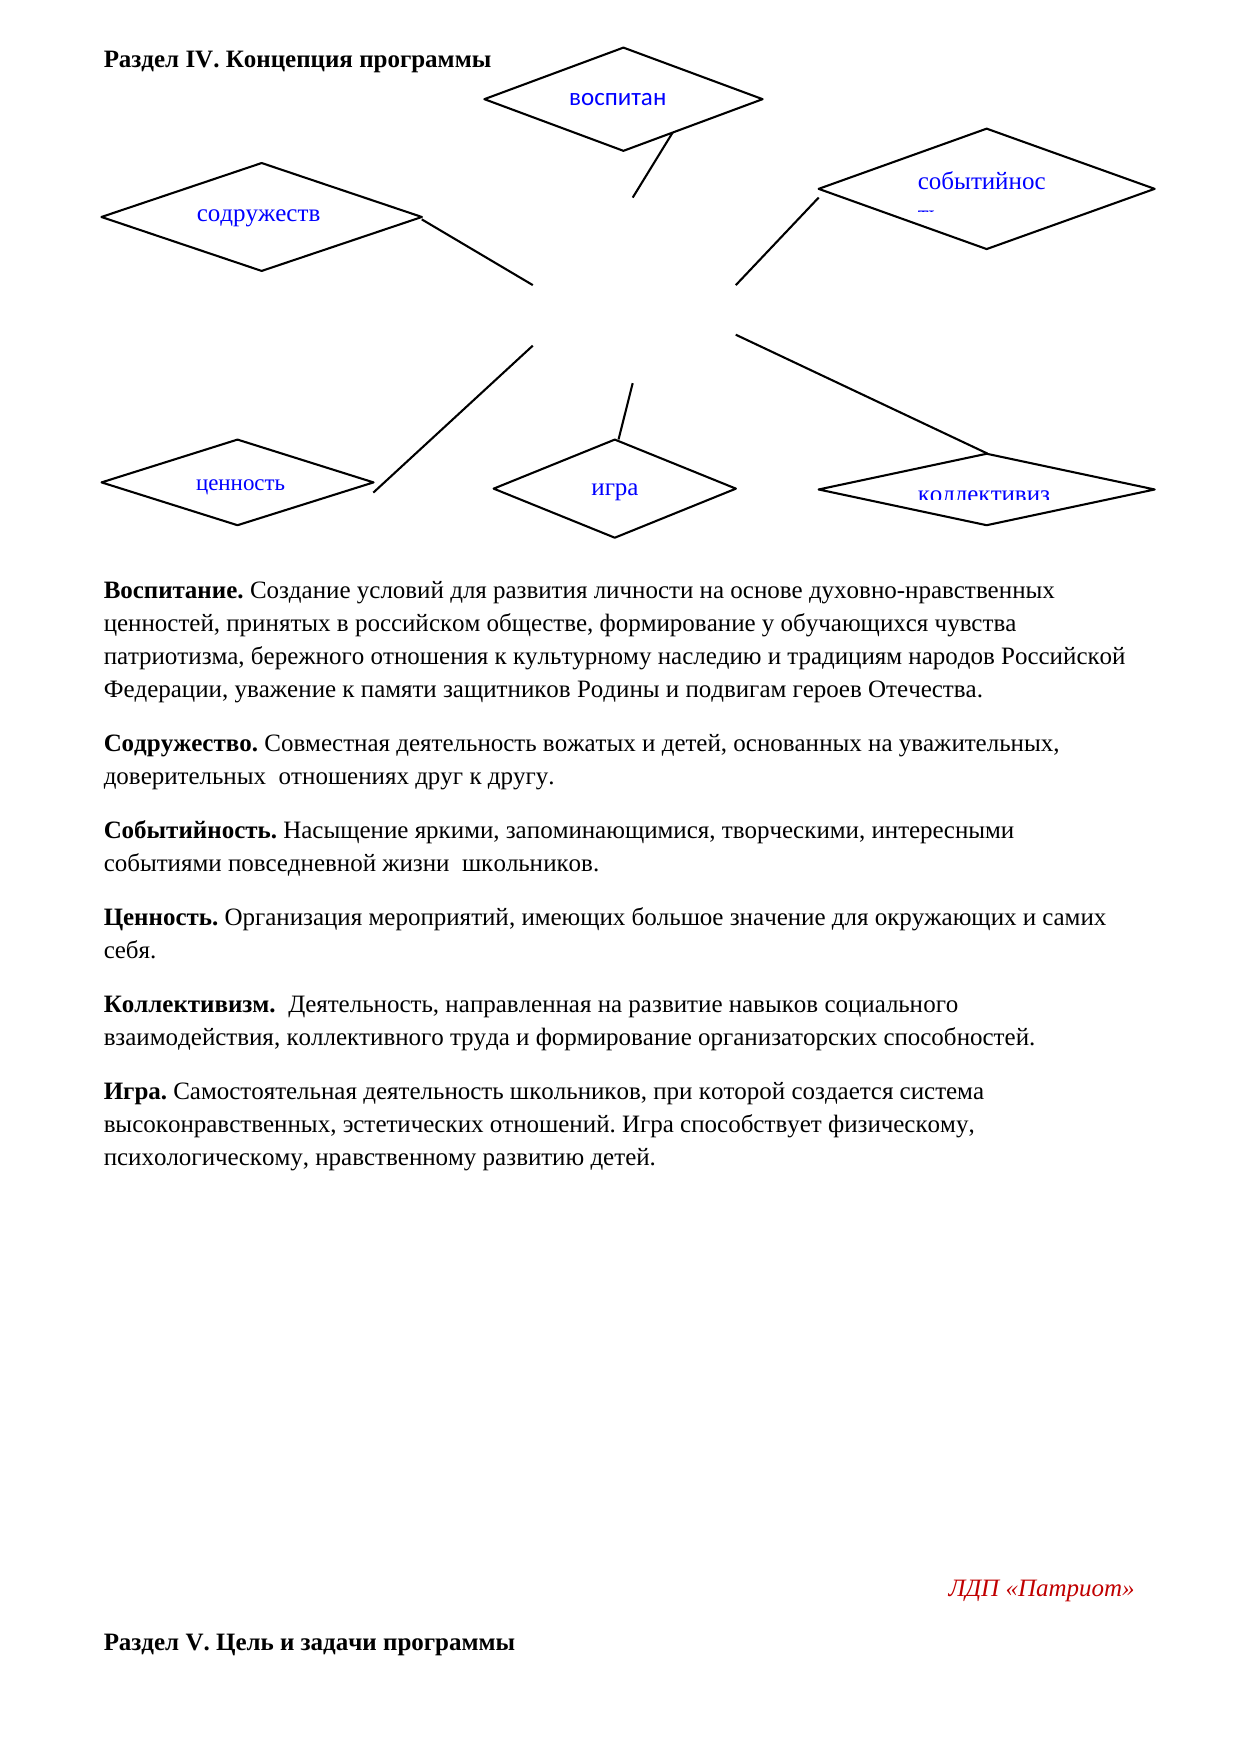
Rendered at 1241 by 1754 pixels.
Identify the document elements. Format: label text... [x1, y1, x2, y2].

text ЛДП «Патриот» [103, 1573, 1137, 1601]
text Раздел V. Цель и задачи программы [103, 1627, 1137, 1655]
text Коллективизм. Деятельность, направленная на развитие навыков социального взаимодействия, коллективного труда и формирование организаторских способностей. [103, 989, 1137, 1051]
text Событийность. Насыщение яркими, запоминающимися, творческими, интересными событиями повседневной жизни школьников. [103, 815, 1137, 877]
text Раздел ӀV. Концепция программы [103, 44, 1137, 73]
text Содружество. Совместная деятельность вожатых и детей, основанных на уважительных, доверительных отношениях друг к другу. [103, 728, 1137, 790]
text Воспитание. Создание условий для развития личности на основе духовно-нравственных ценностей, принятых в российском обществе, формирование у обучающихся чувства патриотизма, бережного отношения к культурному наследию и традициям народов Российской Федерации, уважение к памяти защитников Родины и подвигам героев Отечества. [103, 575, 1137, 703]
text Игра. Самостоятельная деятельность школьников, при которой создается система высоконравственных, эстетических отношений. Игра способствует физическому, психологическому, нравственному развитию детей. [103, 1076, 1137, 1171]
text Ценность. Организация мероприятий, имеющих большое значение для окружающих и самих себя. [103, 902, 1137, 964]
